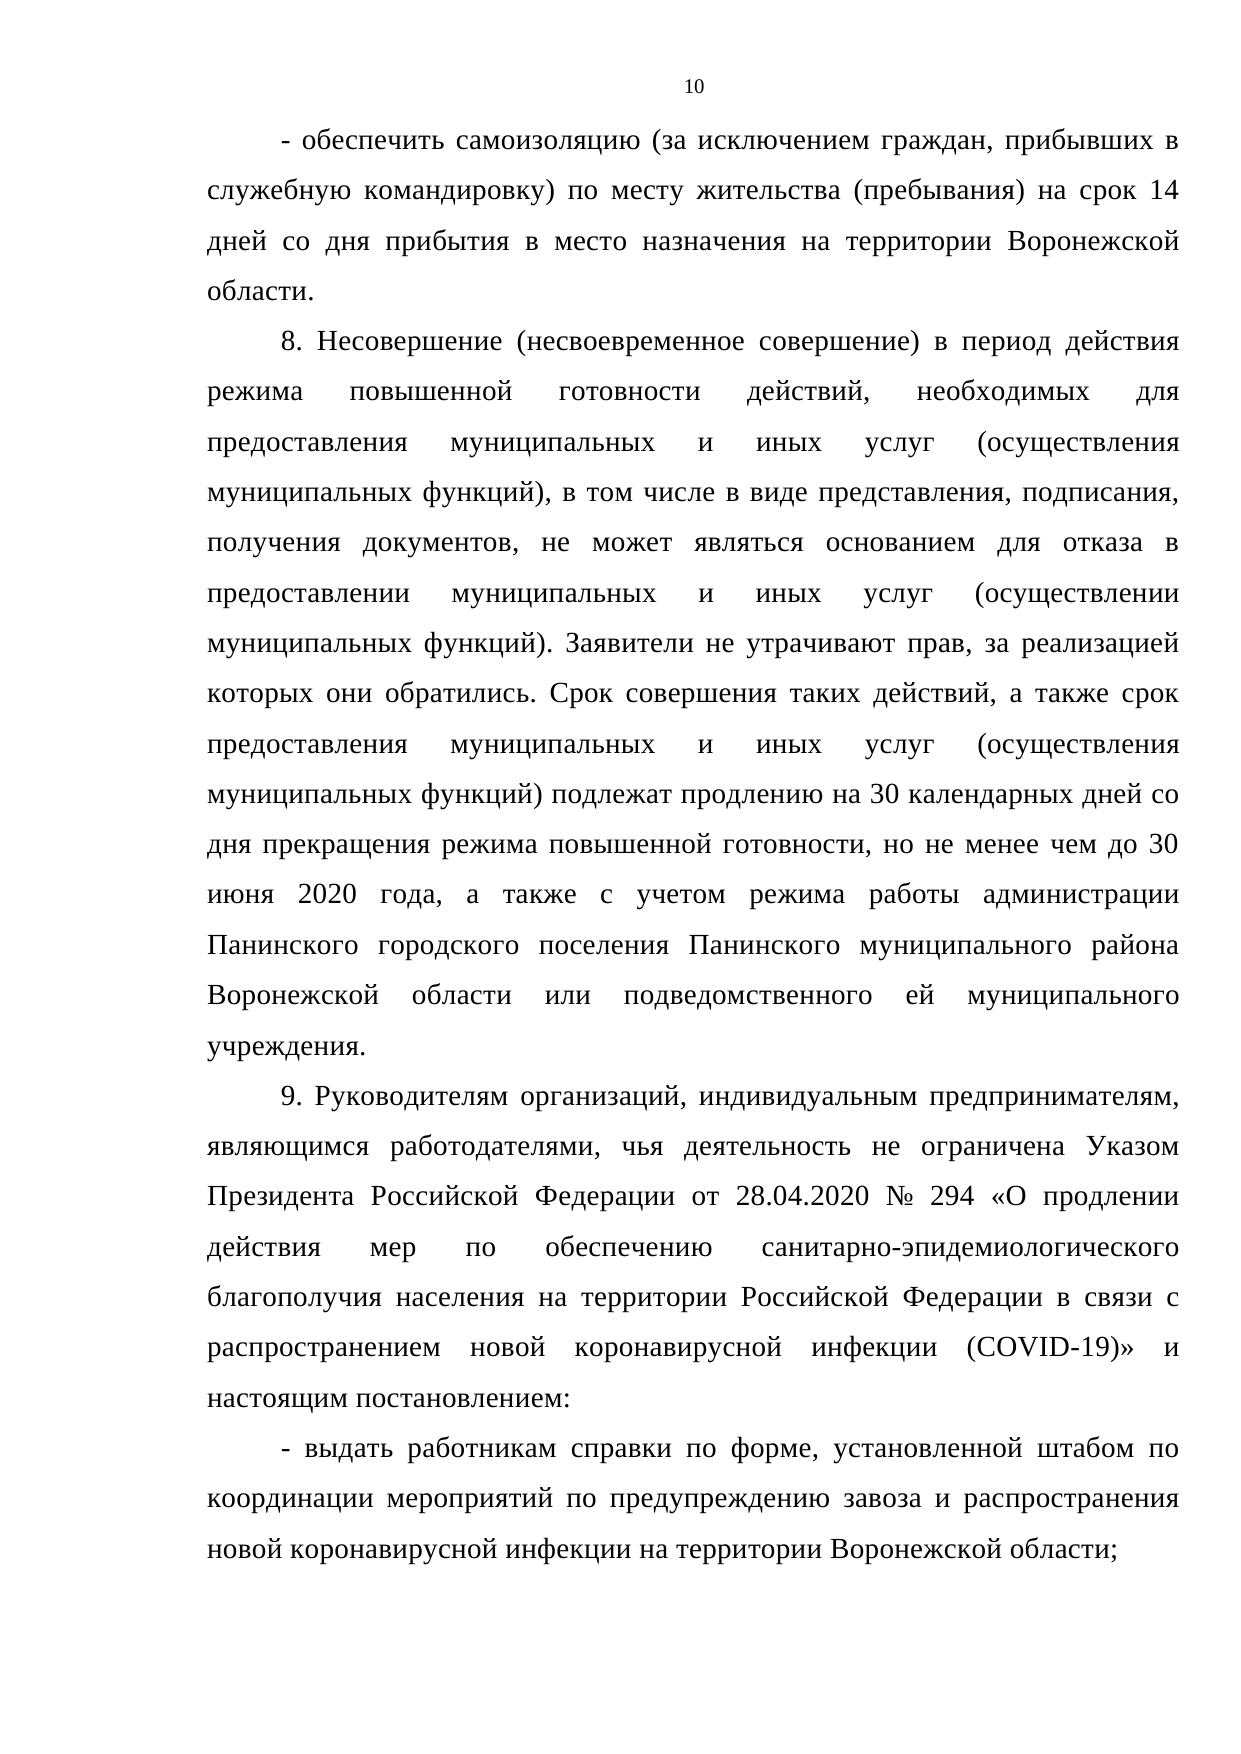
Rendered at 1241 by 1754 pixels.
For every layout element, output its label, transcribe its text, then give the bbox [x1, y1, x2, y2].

text - выдать работникам справки по форме, установленной штабом по координации мероприятий по предупреждению завоза и распространения новой коронавирусной инфекции на территории Воронежской области; [207, 1430, 1181, 1564]
text 8. Несовершение (несвоевременное совершение) в период действия режима повышенной готовности действий, необходимых для предоставления муниципальных и иных услуг (осуществления муниципальных функций), в том числе в виде представления, подписания, получения документов, не может являться основанием для отказа в предоставлении муниципальных и иных услуг (осуществлении муниципальных функций). Заявители не утрачивают прав, за реализацией которых они обратились. Срок совершения таких действий, а также срок предоставления муниципальных и иных услуг (осуществления муниципальных функций) подлежат продлению на 30 календарных дней со дня прекращения режима повышенной готовности, но не менее чем до 30 июня 2020 года, а также с учетом режима работы администрации Панинского городского поселения Панинского муниципального района Воронежской области или подведомственного ей муниципального учреждения. [207, 323, 1181, 1061]
text - обеспечить самоизоляцию (за исключением граждан, прибывших в служебную командировку) по месту жительства (пребывания) на срок 14 дней со дня прибытия в место назначения на территории Воронежской области. [207, 122, 1181, 306]
text 9. Руководителям организаций, индивидуальным предпринимателям, являющимся работодателями, чья деятельность не ограничена Указом Президента Российской Федерации от 28.04.2020 № 294 «О продлении действия мер по обеспечению санитарно-эпидемиологического благополучия населения на территории Российской Федерации в связи с распространением новой коронавирусной инфекции (COVID-19)» и настоящим постановлением: [207, 1078, 1181, 1413]
